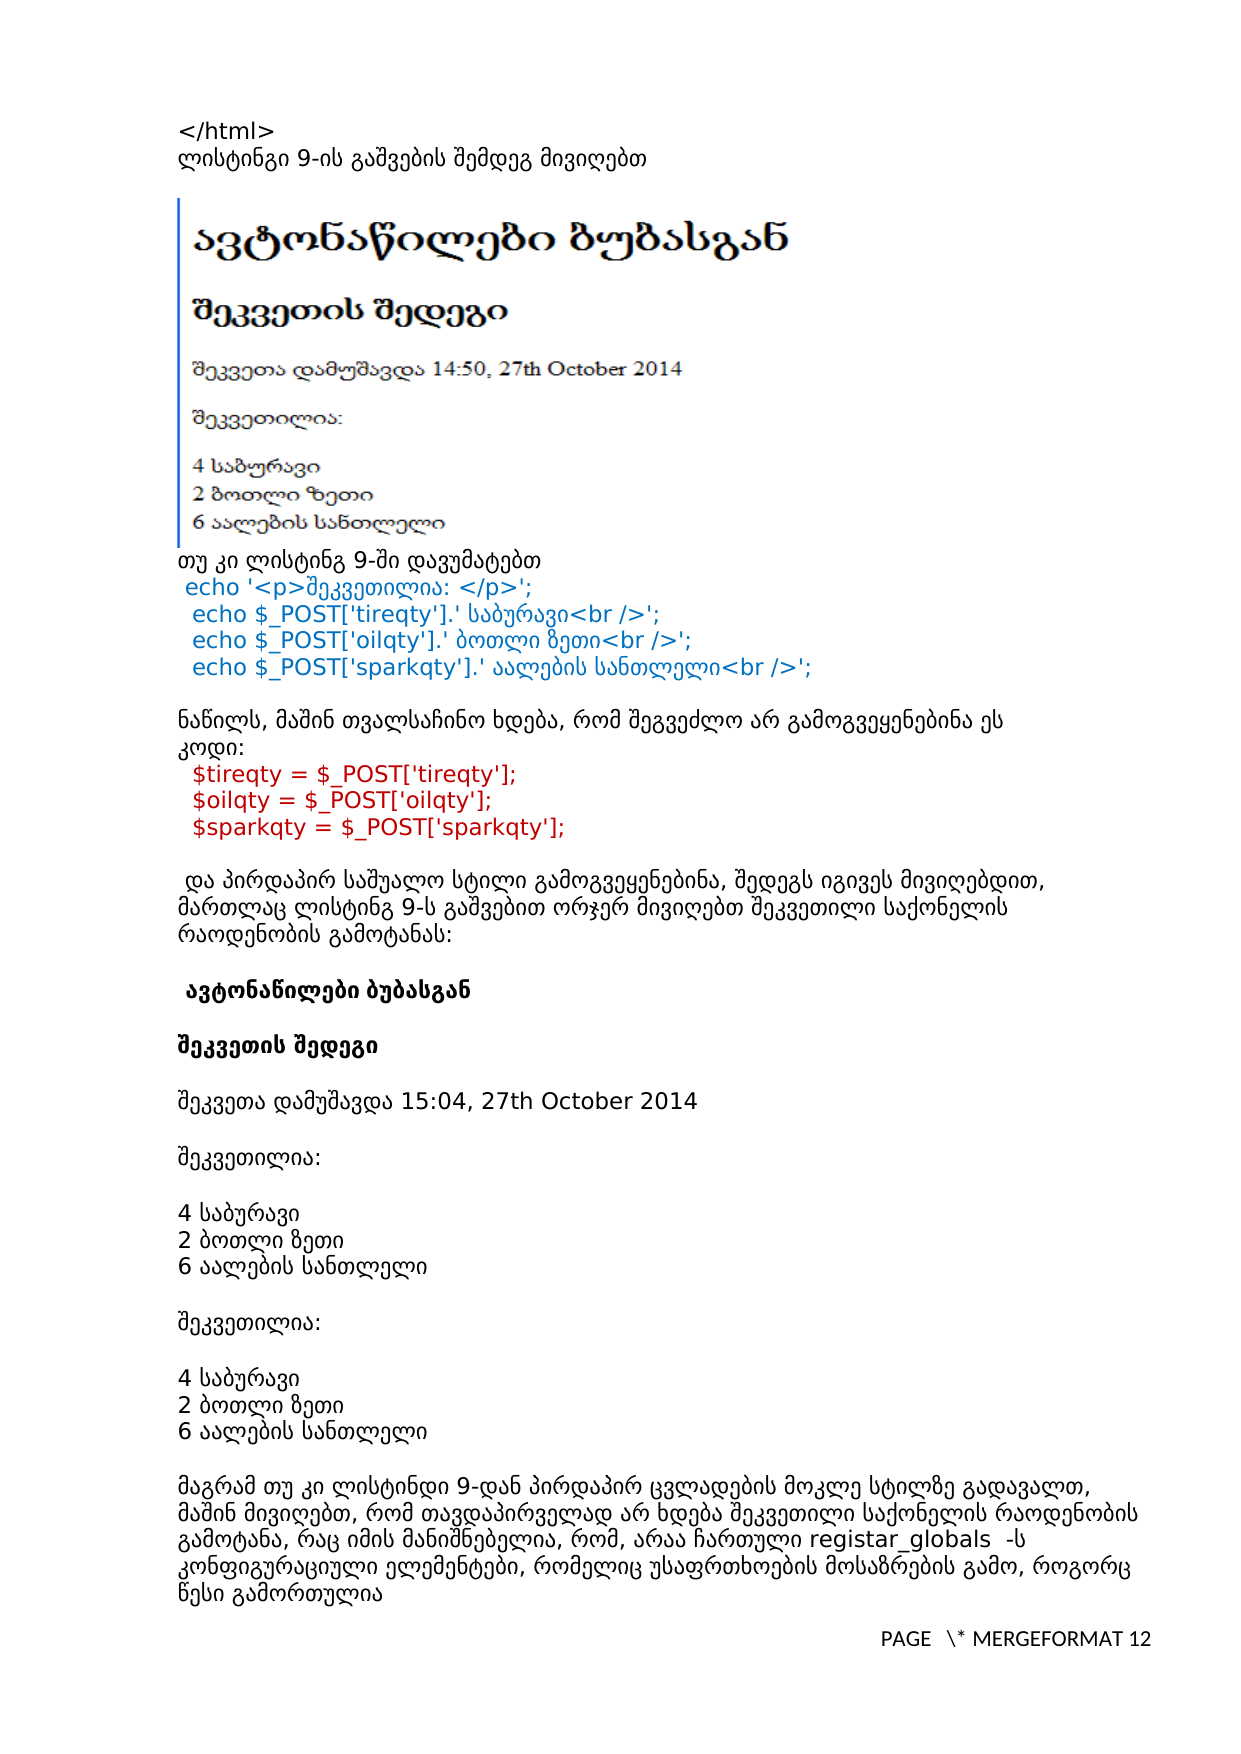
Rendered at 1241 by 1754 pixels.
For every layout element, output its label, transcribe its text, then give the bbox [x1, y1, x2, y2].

text $oilqty = $_POST['oilqty']; [177, 788, 1152, 814]
text და პირდაპირ საშუალო სტილი გამოგვეყენებინა, შედეგს იგივეს მივიღებდით, მართლაც ლისტინგ 9-ს გაშვებით ორჯერ მივიღებთ შეკვეთილი საქონელის რაოდენობის გამოტანას: [177, 868, 1152, 948]
text 4 საბურავი 2 ბოთლი ზეთი 6 აალების სანთლელი [177, 1200, 1152, 1280]
text შეკვეთის შედეგი [177, 1033, 1152, 1059]
text </html> [177, 118, 1152, 145]
text echo $_POST['tireqty'].' საბურავი<br />'; [177, 601, 1152, 628]
text ლისტინგი 9-ის გაშვების შემდეგ მივიღებთ [177, 145, 1152, 171]
text $tireqty = $_POST['tireqty']; [177, 761, 1152, 788]
text შეკვეთილია: [177, 1309, 1152, 1336]
text შეკვეთა დამუშავდა 15:04, 27th October 2014 [177, 1088, 1152, 1115]
text მაგრამ თუ კი ლისტინდი 9-დან პირდაპირ ცვლადების მოკლე სტილზე გადავალთ, მაშინ მივიღებთ, რომ თავდაპირველად არ ხდება შეკვეთილი საქონელის რაოდენობის გამოტანა, რაც იმის მანიშნებელია, რომ, არაა ჩართული registar_globals -ს კონფიგურაციული ელემენტები, რომელიც უსაფრთხოების მოსაზრების გამო, როგორც წესი გამორთულია [177, 1473, 1152, 1607]
text შეკვეთილია: [177, 1144, 1152, 1171]
text თუ კი ლისტინგ 9-ში დავუმატებთ [177, 548, 1152, 574]
picture [177, 198, 819, 548]
text 4 საბურავი 2 ბოთლი ზეთი 6 აალების სანთლელი [177, 1365, 1152, 1445]
text ნაწილს, მაშინ თვალსაჩინო ხდება, რომ შეგვეძლო არ გამოგვეყენებინა ეს [177, 708, 1152, 734]
text კოდი: [177, 734, 1152, 761]
text echo $_POST['sparkqty'].' აალების სანთლელი<br />'; [177, 654, 1152, 681]
subtitle ავტონაწილები ბუბასგან [177, 977, 1152, 1003]
text echo $_POST['oilqty'].' ბოთლი ზეთი<br />'; [177, 628, 1152, 654]
text echo '<p>შეკვეთილია: </p>'; [177, 574, 1152, 601]
text $sparkqty = $_POST['sparkqty']; [177, 814, 1152, 841]
